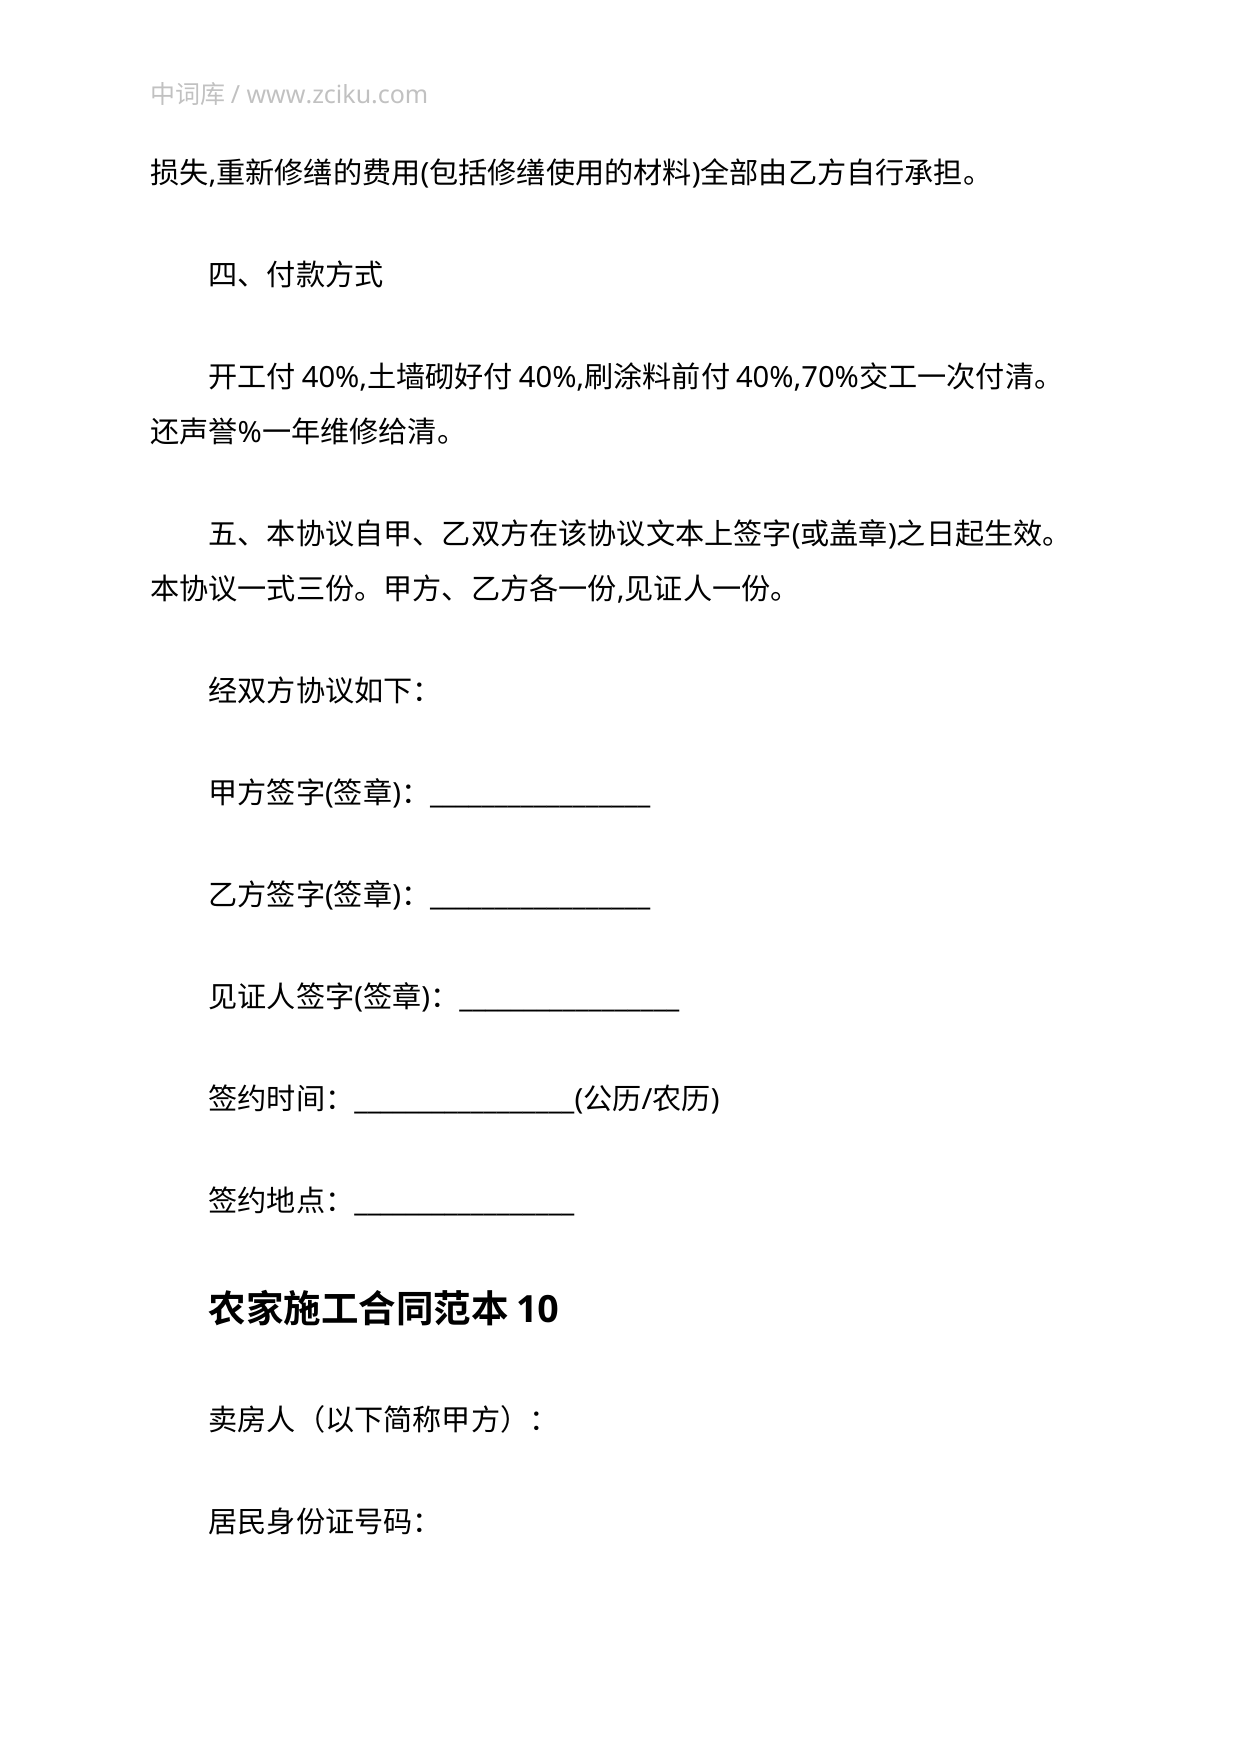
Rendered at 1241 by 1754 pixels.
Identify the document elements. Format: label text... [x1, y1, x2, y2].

text 签约地点：_________________ [150, 1177, 1090, 1220]
text 签约时间：_________________(公历/农历) [150, 1075, 1090, 1118]
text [150, 150, 1090, 192]
text 见证人签字(签章)：_________________ [150, 973, 1090, 1016]
text 经双方协议如下： [150, 668, 1090, 710]
text 五、本协议自甲、乙双方在该协议文本上签字(或盖章)之日起生效。本协议一式三份。甲方、乙方各一份,见证人一份。 [150, 511, 1090, 608]
text 卖房人（以下简称甲方）： [150, 1397, 1090, 1439]
text 甲方签字(签章)：_________________ [150, 769, 1090, 812]
text 四、付款方式 [150, 252, 1090, 294]
text 农家施工合同范本10 [150, 1279, 1090, 1334]
text 居民身份证号码： [150, 1499, 1090, 1541]
text 开工付40%,土墙砌好付40%,刷涂料前付40%,70%交工一次付清。还声誉%一年维修给清。 [150, 354, 1090, 451]
text 乙方签字(签章)：_________________ [150, 871, 1090, 914]
